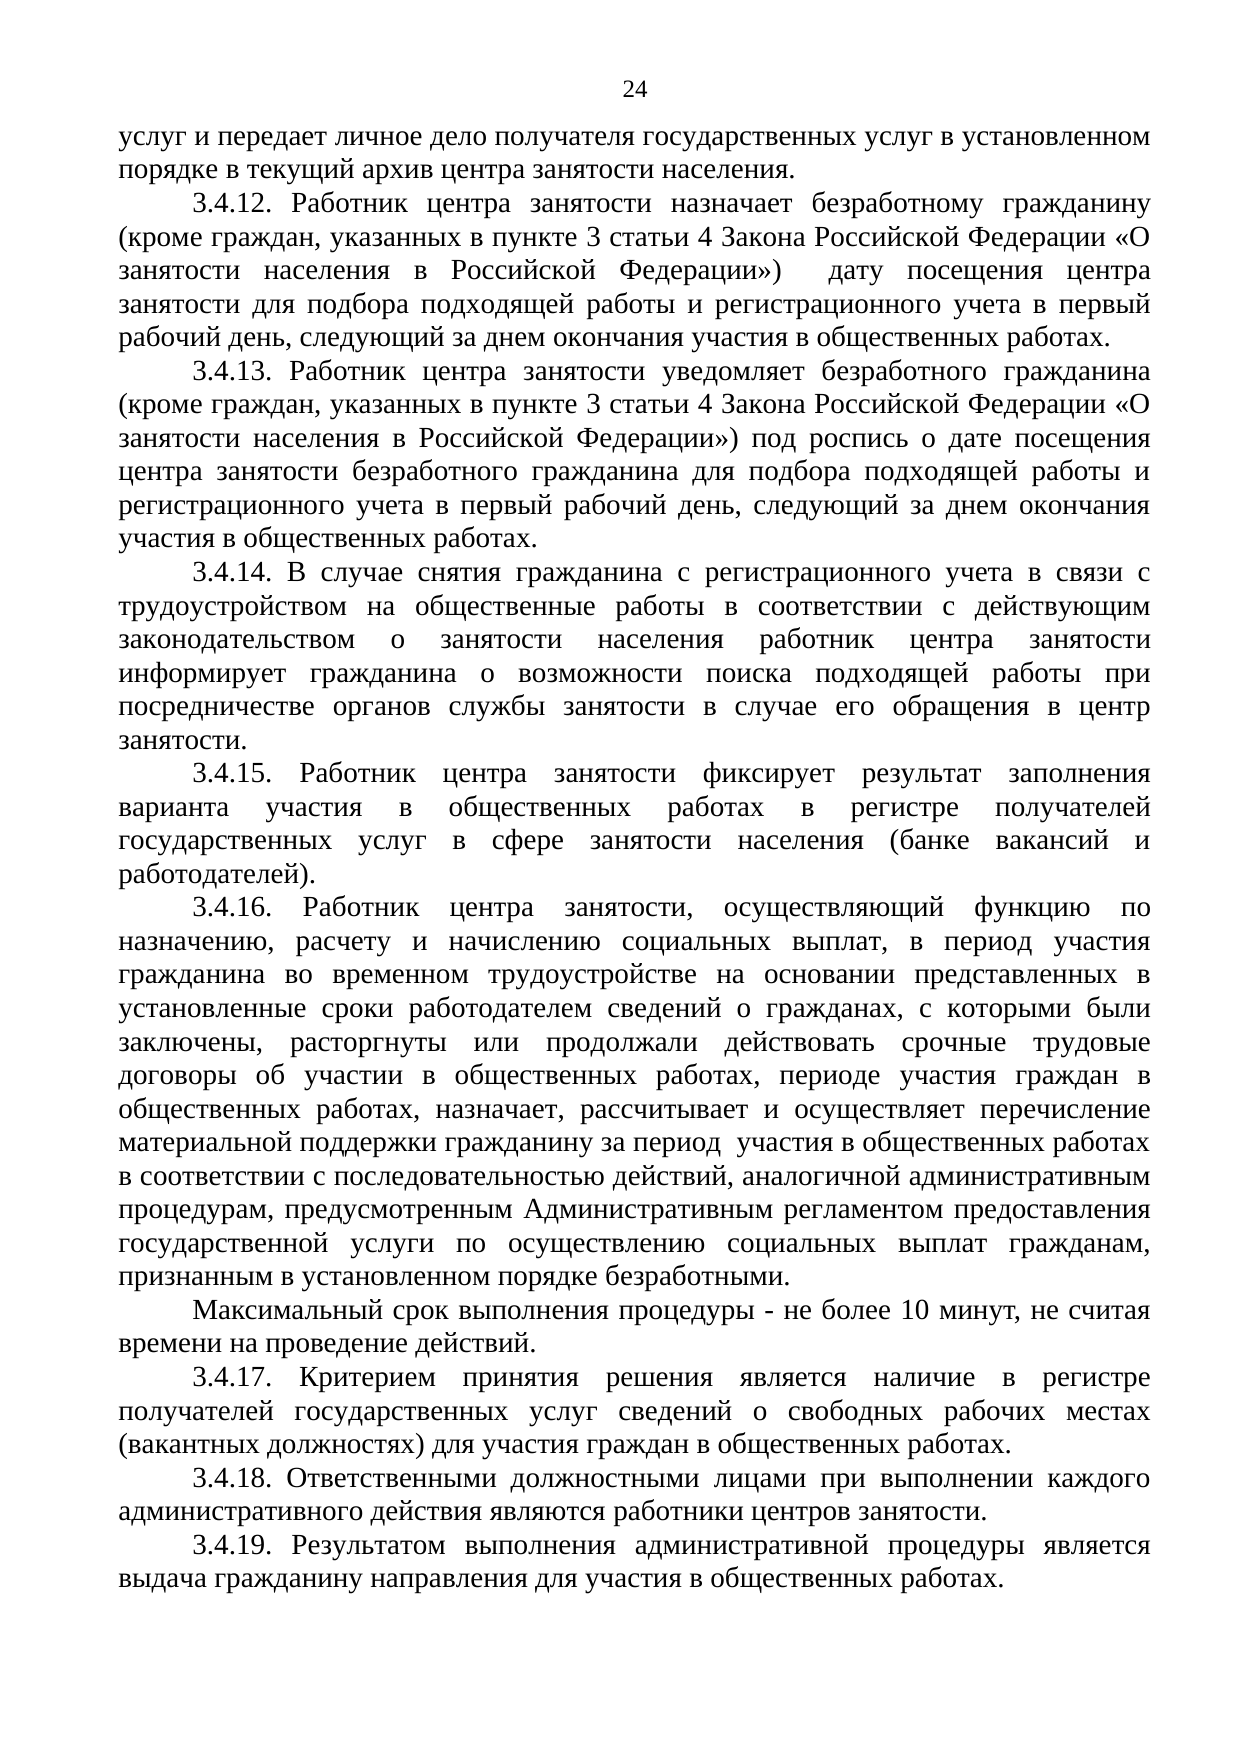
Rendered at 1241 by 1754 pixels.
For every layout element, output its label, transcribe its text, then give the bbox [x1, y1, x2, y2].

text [118, 118, 1152, 185]
text 3.4.12. Работник центра занятости назначает безработному гражданину (кроме граждан, указанных в пункте 3 статьи 4 Закона Российской Федерации «О занятости населения в Российской Федерации») дату посещения центра занятости для подбора подходящей работы и регистрационного учета в первый рабочий день, следующий за днем окончания участия в общественных работах. [118, 185, 1152, 353]
text 3.4.18. Ответственными должностными лицами при выполнении каждого административного действия являются работники центров занятости. [118, 1460, 1152, 1527]
text 3.4.16. Работник центра занятости, осуществляющий функцию по назначению, расчету и начислению социальных выплат, в период участия гражданина во временном трудоустройстве на основании представленных в установленные сроки работодателем сведений о гражданах, с которыми были заключены, расторгнуты или продолжали действовать срочные трудовые договоры об участии в общественных работах, периоде участия граждан в общественных работах, назначает, рассчитывает и осуществляет перечисление материальной поддержки гражданину за период участия в общественных работах в соответствии с последовательностью действий, аналогичной административным процедурам, предусмотренным Административным регламентом предоставления государственной услуги по осуществлению социальных выплат гражданам, признанным в установленном порядке безработными. [118, 889, 1152, 1292]
text 3.4.13. Работник центра занятости уведомляет безработного гражданина (кроме граждан, указанных в пункте 3 статьи 4 Закона Российской Федерации «О занятости населения в Российской Федерации») под роспись о дате посещения центра занятости безработного гражданина для подбора подходящей работы и регистрационного учета в первый рабочий день, следующий за днем окончания участия в общественных работах. [118, 353, 1152, 554]
text 3.4.15. Работник центра занятости фиксирует результат заполнения варианта участия в общественных работах в регистре получателей государственных услуг в сфере занятости населения (банке вакансий и работодателей). [118, 755, 1152, 889]
text Максимальный срок выполнения процедуры - не более 10 минут, не считая времени на проведение действий. [118, 1292, 1152, 1359]
text 3.4.19. Результатом выполнения административной процедуры является выдача гражданину направления для участия в общественных работах. [118, 1527, 1152, 1594]
text 3.4.17. Критерием принятия решения является наличие в регистре получателей государственных услуг сведений о свободных рабочих местах (вакантных должностях) для участия граждан в общественных работах. [118, 1359, 1152, 1460]
text 3.4.14. В случае снятия гражданина с регистрационного учета в связи с трудоустройством на общественные работы в соответствии с действующим законодательством о занятости населения работник центра занятости информирует гражданина о возможности поиска подходящей работы при посредничестве органов службы занятости в случае его обращения в центр занятости. [118, 554, 1152, 755]
